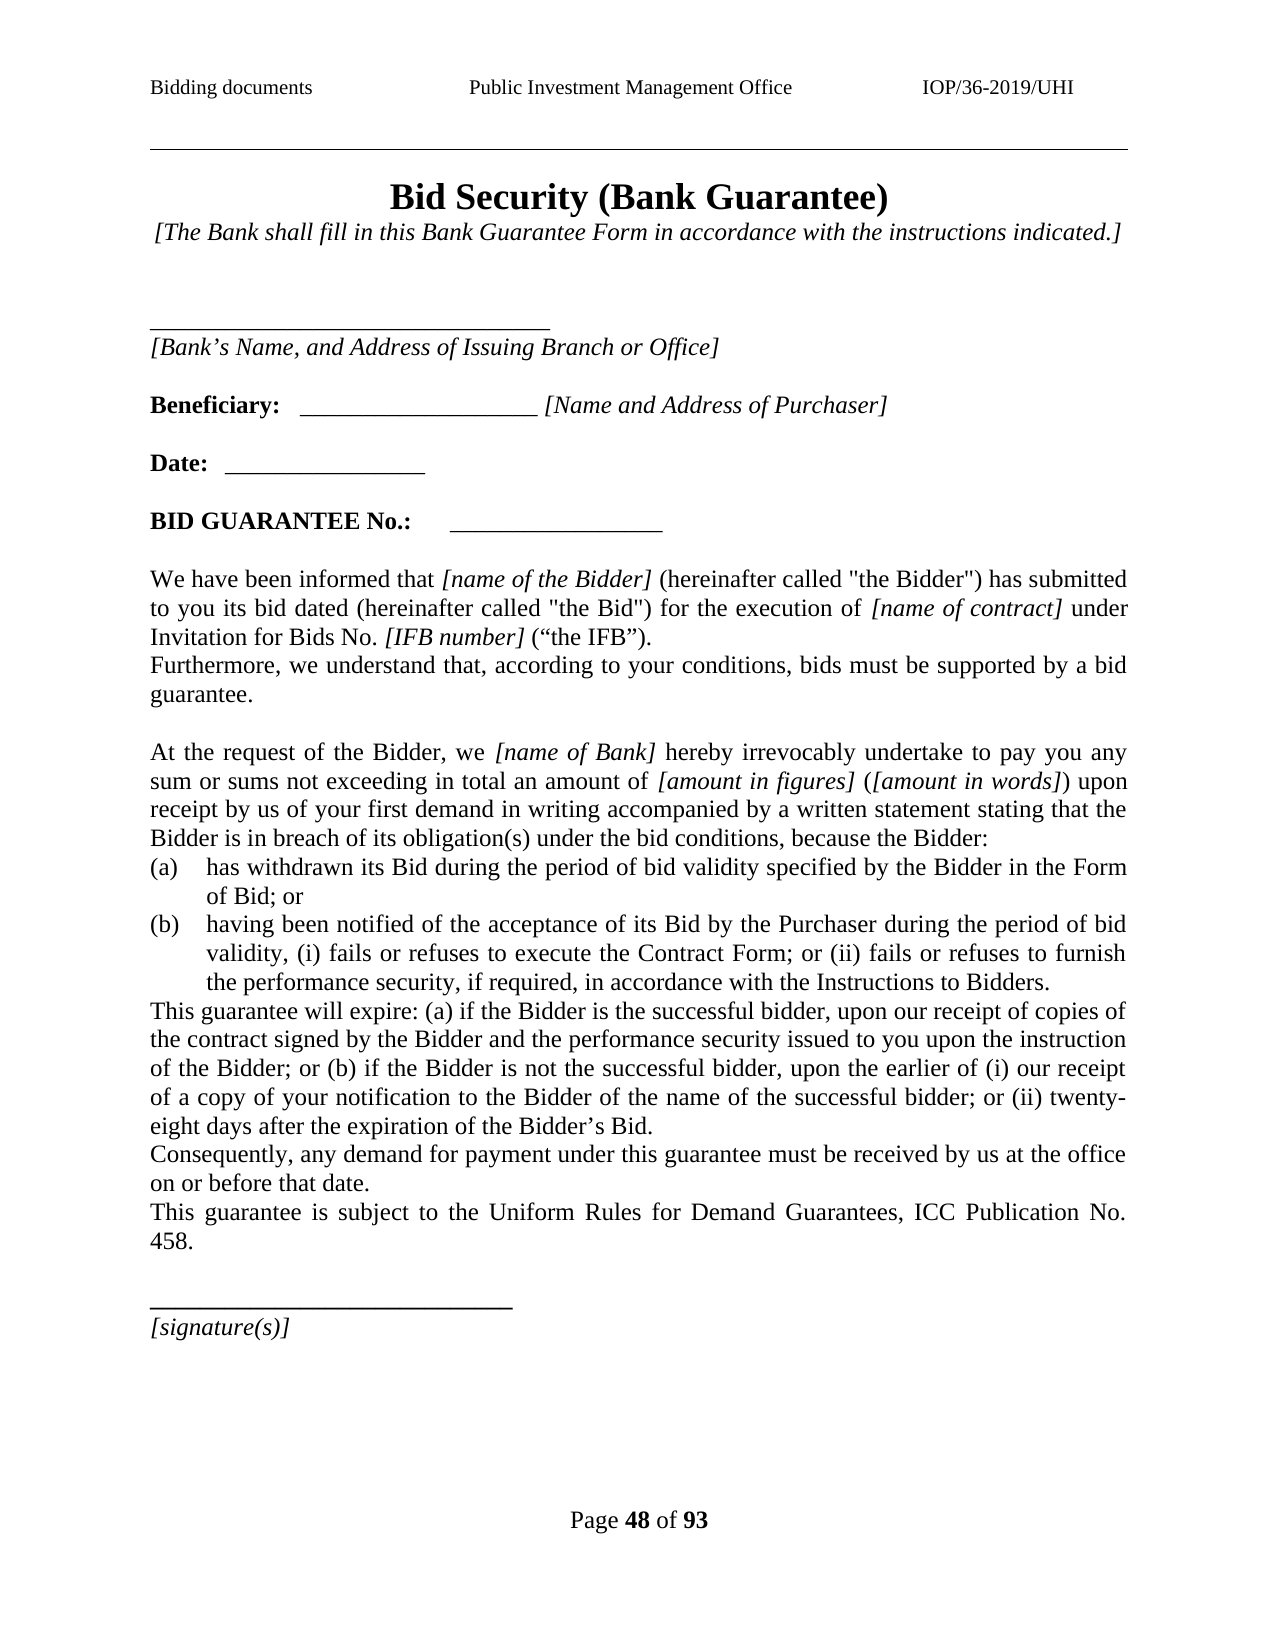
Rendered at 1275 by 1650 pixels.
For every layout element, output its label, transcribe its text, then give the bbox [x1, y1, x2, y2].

text At the request of the Bidder, we [name of Bank] hereby irrevocably undertake to pay you any sum or sums not exceeding in total an amount of [amount in figures] ([amount in words]) upon receipt by us of your first demand in writing accompanied by a written statement stating that the Bidder is in breach of its obligation(s) under the bid conditions, because the Bidder: [150, 737, 1128, 852]
text BID GUARANTEE No.: _________________ [150, 506, 1128, 535]
text Beneficiary: ___________________ [Name and Address of Purchaser] [150, 390, 1128, 419]
text This guarantee will expire: (a) if the Bidder is the successful bidder, upon our receipt of copies of the contract signed by the Bidder and the performance security issued to you upon the instruction of the Bidder; or (b) if the Bidder is not the successful bidder, upon the earlier of (i) our receipt of a copy of your notification to the Bidder of the name of the successful bidder; or (ii) twenty-eight days after the expiration of the Bidder’s Bid. [150, 996, 1128, 1139]
text This guarantee is subject to the Uniform Rules for Demand Guarantees, ICC Publication No. 458. [150, 1197, 1128, 1254]
text [signature(s)] [150, 1312, 1128, 1341]
text Date: ________________ [150, 448, 1128, 477]
text (b) having been notified of the acceptance of its Bid by the Purchaser during the period of bid validity, (i) fails or refuses to execute the Contract Form; or (ii) fails or refuses to furnish the performance security, if required, in accordance with the Instructions to Bidders. [150, 909, 1128, 996]
text _____________________________ [150, 1283, 1128, 1312]
text Furthermore, we understand that, according to your conditions, bids must be supported by a bid guarantee. [150, 650, 1128, 708]
text [The Bank shall fill in this Bank Guarantee Form in accordance with the instructions indicated.] [150, 217, 1128, 246]
text ________________________________ [Bank’s Name, and Address of Issuing Branch or Office] [150, 304, 1128, 361]
text (a) has withdrawn its Bid during the period of bid validity specified by the Bidder in the Form of Bid; or [150, 852, 1128, 909]
text Consequently, any demand for payment under this guarantee must be received by us at the office on or before that date. [150, 1139, 1128, 1197]
text Bid Security (Bank Guarantee) [150, 174, 1128, 217]
text We have been informed that [name of the Bidder] (hereinafter called "the Bidder") has submitted to you its bid dated (hereinafter called "the Bid") for the execution of [name of contract] under Invitation for Bids No. [IFB number] (“the IFB”). [150, 564, 1128, 650]
